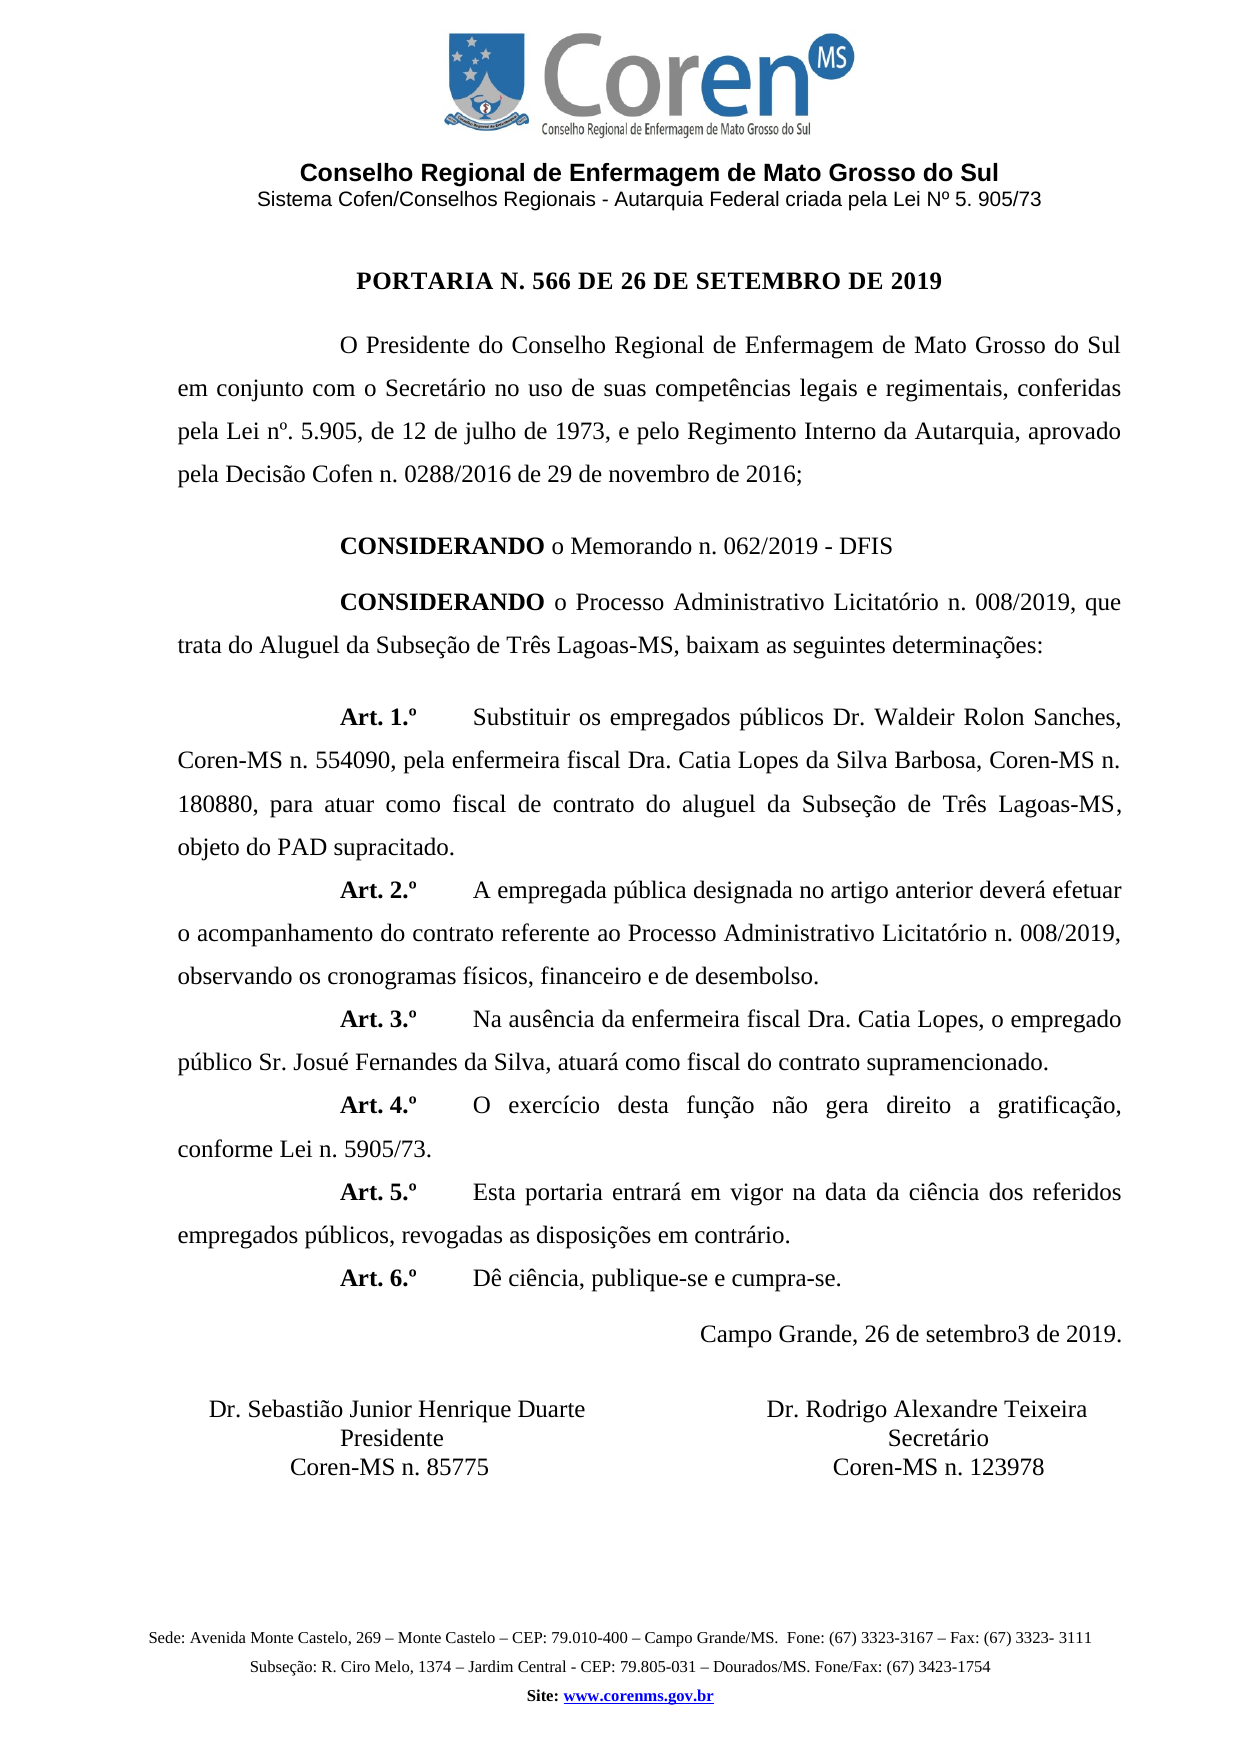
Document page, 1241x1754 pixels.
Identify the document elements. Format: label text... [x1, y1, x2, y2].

list Dê ciência, publique-se e cumpra-se. [177, 1263, 1122, 1292]
title Portaria n. 566 de 26 de setembro de 2019 [177, 266, 1122, 294]
list Campo Grande, 26 de setembro3 de 2019. [340, 1319, 1122, 1347]
list O exercício desta função não gera direito a gratificação, conforme Lei n. 5905/73. [177, 1091, 1122, 1162]
list A empregada pública designada no artigo anterior deverá efetuar o acompanhamento do contrato referente ao Processo Administrativo Licitatório n. 008/2019, observando os cronogramas físicos, financeiro e de desembolso. [177, 875, 1122, 990]
list Esta portaria entrará em vigor na data da ciência dos referidos empregados públicos, revogadas as disposições em contrário. [177, 1177, 1122, 1249]
picture [442, 29, 857, 142]
text O Presidente do Conselho Regional de Enfermagem de Mato Grosso do Sul em conjunto com o Secretário no uso de suas competências legais e regimentais, conferidas pela Lei nº. 5.905, de 12 de julho de 1973, e pelo Regimento Interno da Autarquia, aprovado pela Decisão Cofen n. 0288/2016 de 29 de novembro de 2016; [177, 330, 1122, 488]
list Substituir os empregados públicos Dr. Waldeir Rolon Sanches, Coren-MS n. 554090, pela enfermeira fiscal Dra. Catia Lopes da Silva Barbosa, Coren-MS n. 180880, para atuar como fiscal de contrato do aluguel da Subseção de Três Lagoas-MS, objeto do PAD supracitado. [177, 702, 1122, 861]
text CONSIDERANDO o Processo Administrativo Licitatório n. 008/2019, que trata do Aluguel da Subseção de Três Lagoas-MS, baixam as seguintes determinações: [177, 587, 1122, 659]
text Presidente Secretário [177, 1423, 1122, 1452]
text Dr. Sebastião Junior Henrique Duarte Dr. Rodrigo Alexandre Teixeira [177, 1394, 1122, 1423]
text Coren-MS n. 85775 Coren-MS n. 123978 [177, 1452, 1122, 1480]
list Na ausência da enfermeira fiscal Dra. Catia Lopes, o empregado público Sr. Josué Fernandes da Silva, atuará como fiscal do contrato supramencionado. [177, 1004, 1122, 1076]
text CONSIDERANDO o Memorando n. 062/2019 - DFIS [177, 531, 1122, 560]
